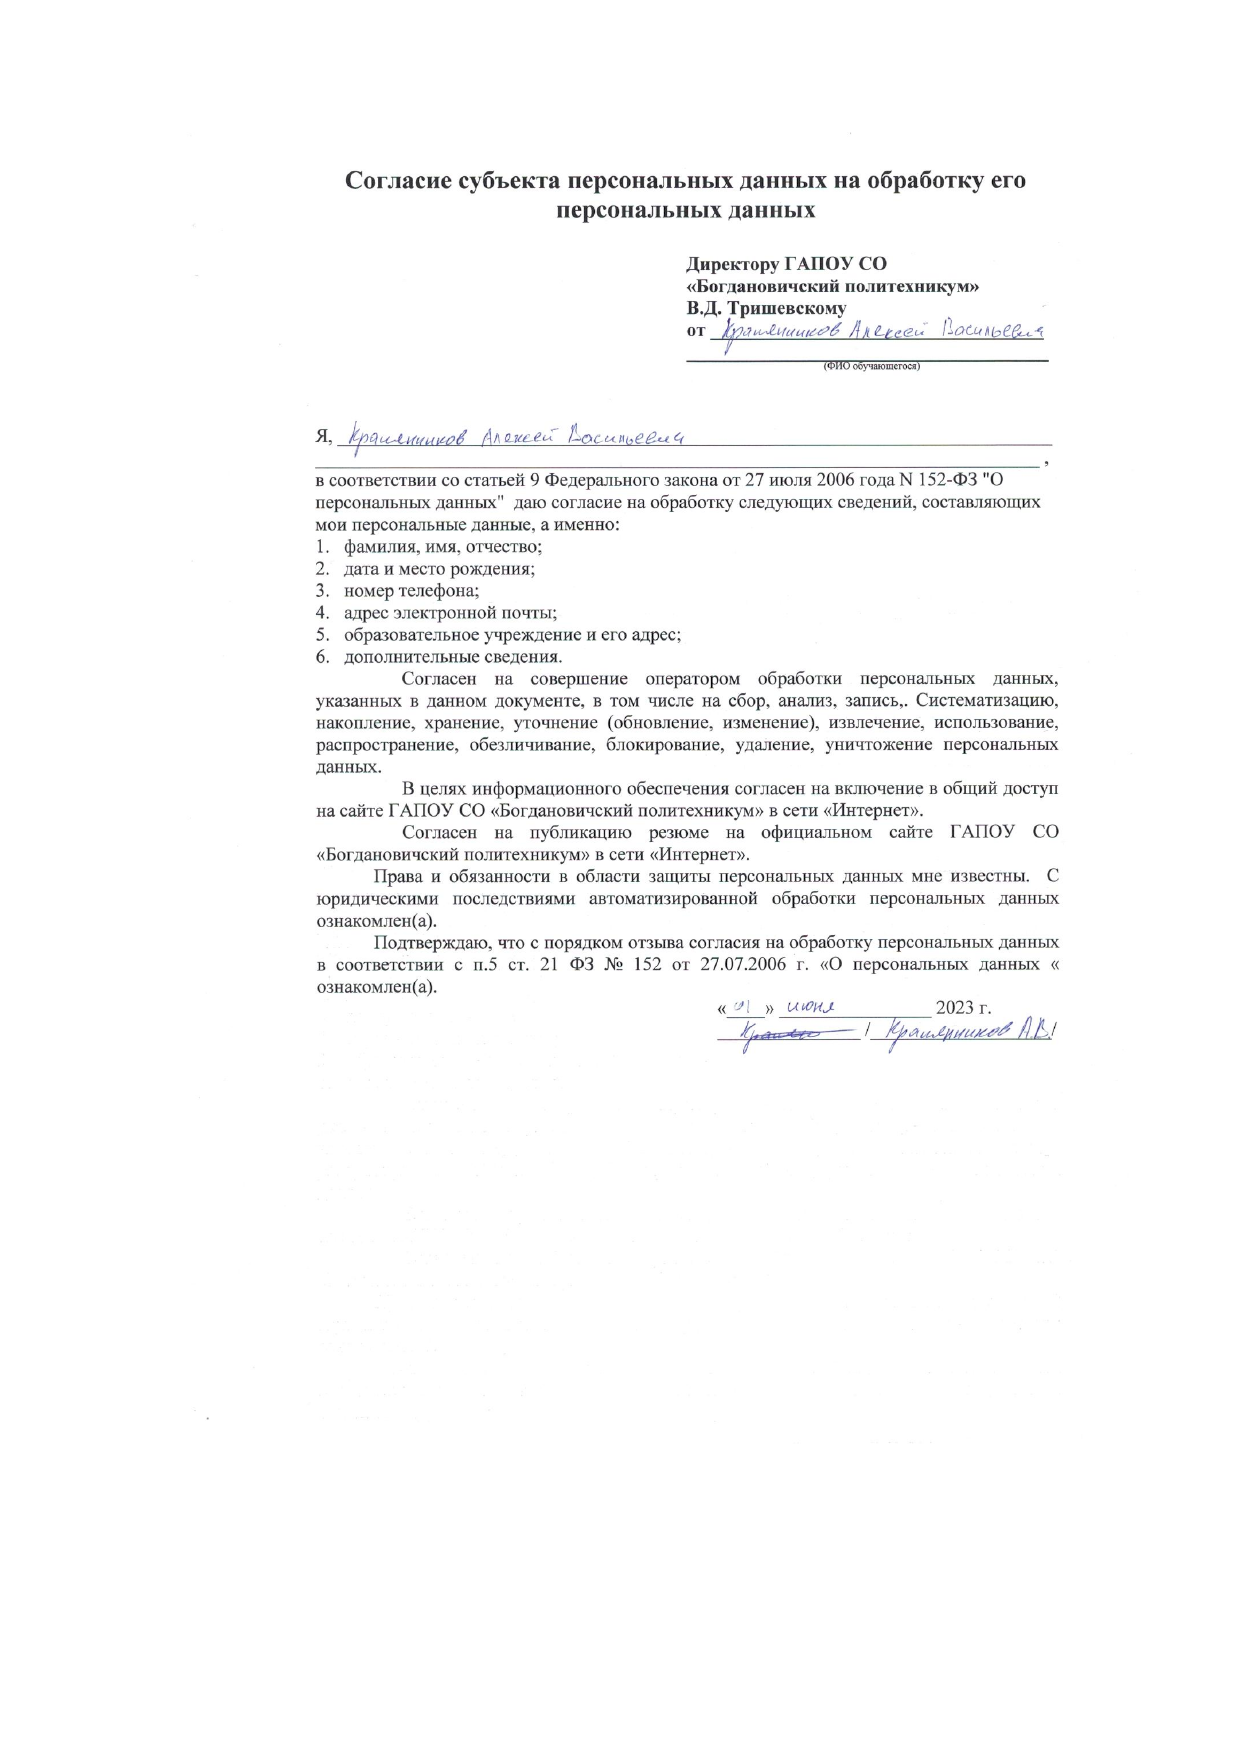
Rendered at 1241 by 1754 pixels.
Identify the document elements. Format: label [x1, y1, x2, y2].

picture [177, 118, 1152, 1458]
